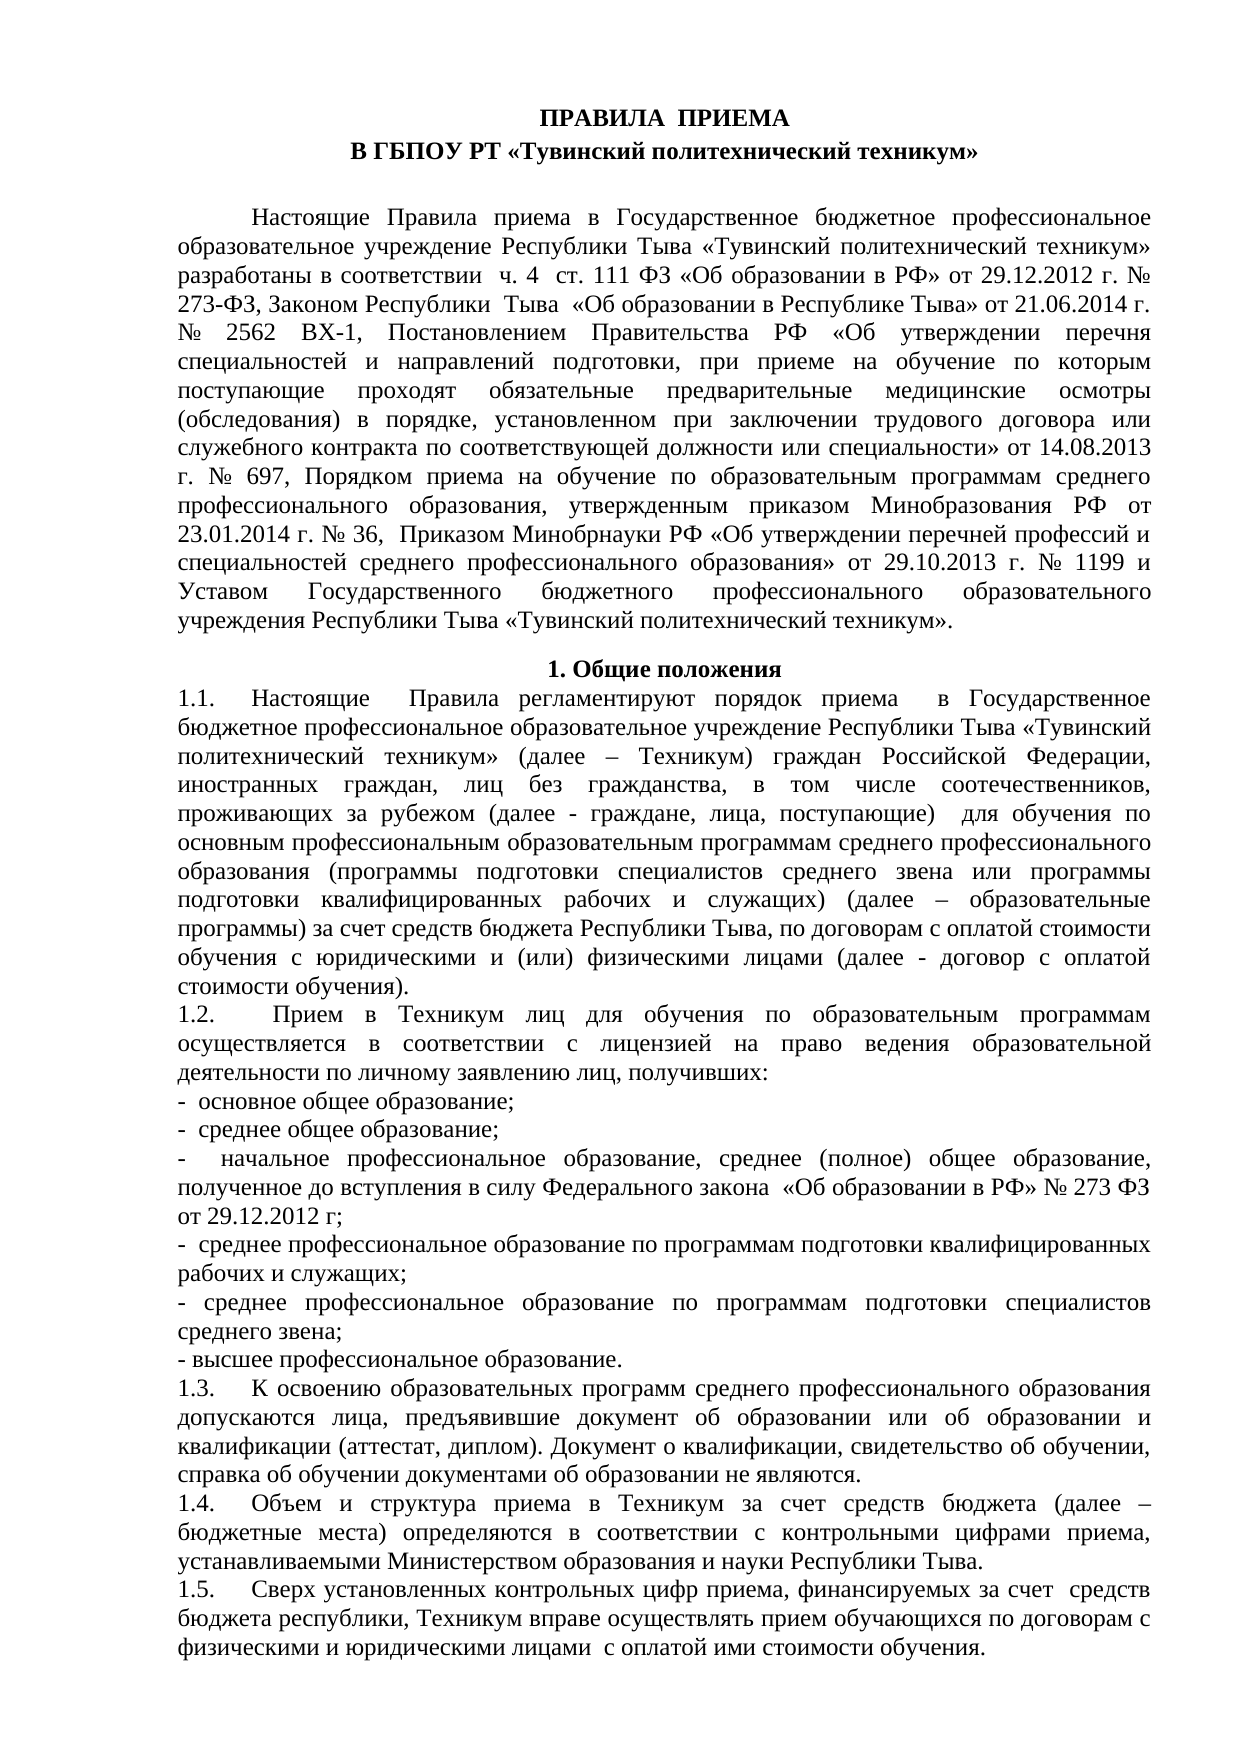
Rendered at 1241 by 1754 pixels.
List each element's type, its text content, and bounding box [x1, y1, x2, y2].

list - основное общее образование; [177, 1086, 1152, 1114]
text В ГБПОУ РТ «Тувинский политехнический техникум» [177, 136, 1152, 165]
list Прием в Техникум лиц для обучения по образовательным программам осуществляется в соответствии с лицензией на право ведения образовательной деятельности по личному заявлению лиц, получивших: [177, 999, 1152, 1086]
list Объем и структура приема в Техникум за счет средств бюджета (далее – бюджетные места) определяются в соответствии с контрольными цифрами приема, устанавливаемыми Министерством образования и науки Республики Тыва. [177, 1488, 1152, 1574]
list - высшее профессиональное образование. [177, 1344, 1152, 1373]
list - среднее профессиональное образование по программам подготовки специалистов среднего звена; [177, 1287, 1152, 1344]
text 1. Общие положения [177, 654, 1152, 683]
list К освоению образовательных программ среднего профессионального образования допускаются лица, предъявившие документ об образовании или об образовании и квалификации (аттестат, диплом). Документ о квалификации, свидетельство об обучении, справка об обучении документами об образовании не являются. [177, 1373, 1152, 1488]
list Настоящие Правила регламентируют порядок приема в Государственное бюджетное профессиональное образовательное учреждение Республики Тыва «Тувинский политехнический техникум» (далее – Техникум) граждан Российской Федерации, иностранных граждан, лиц без гражданства, в том числе соотечественников, проживающих за рубежом (далее - граждане, лица, поступающие) для обучения по основным профессиональным образовательным программам среднего профессионального образования (программы подготовки специалистов среднего звена или программы подготовки квалифицированных рабочих и служащих) (далее – образовательные программы) за счет средств бюджета Республики Тыва, по договорам с оплатой стоимости обучения с юридическими и (или) физическими лицами (далее - договор с оплатой стоимости обучения). [177, 683, 1152, 999]
list - начальное профессиональное образование, среднее (полное) общее образование, полученное до вступления в силу Федерального закона «Об образовании в РФ» № 273 ФЗ от 29.12.2012 г; [177, 1143, 1152, 1229]
list Сверх установленных контрольных цифр приема, финансируемых за счет средств бюджета республики, Техникум вправе осуществлять прием обучающихся по договорам с физическими и юридическими лицами с оплатой ими стоимости обучения. [177, 1574, 1152, 1661]
list - среднее профессиональное образование по программам подготовки квалифицированных рабочих и служащих; [177, 1229, 1152, 1287]
list - среднее общее образование; [177, 1114, 1152, 1143]
text ПРАВИЛА ПРИЕМА [177, 103, 1152, 132]
text Настоящие Правила приема в Государственное бюджетное профессиональное образовательное учреждение Республики Тыва «Тувинский политехнический техникум» разработаны в соответствии ч. 4 ст. 111 ФЗ «Об образовании в РФ» от 29.12.2012 г. № 273-ФЗ, Законом Республики Тыва «Об образовании в Республике Тыва» от 21.06.2014 г. № 2562 ВХ-1, Постановлением Правительства РФ «Об утверждении перечня специальностей и направлений подготовки, при приеме на обучение по которым поступающие проходят обязательные предварительные медицинские осмотры (обследования) в порядке, установленном при заключении трудового договора или служебного контракта по соответствующей должности или специальности» от 14.08.2013 г. № 697, Порядком приема на обучение по образовательным программам среднего профессионального образования, утвержденным приказом Минобразования РФ от 23.01.2014 г. № 36, Приказом Минобрнауки РФ «Об утверждении перечней профессий и специальностей среднего профессионального образования» от 29.10.2013 г. № 1199 и Уставом Государственного бюджетного профессионального образовательного учреждения Республики Тыва «Тувинский политехнический техникум». [177, 202, 1152, 634]
